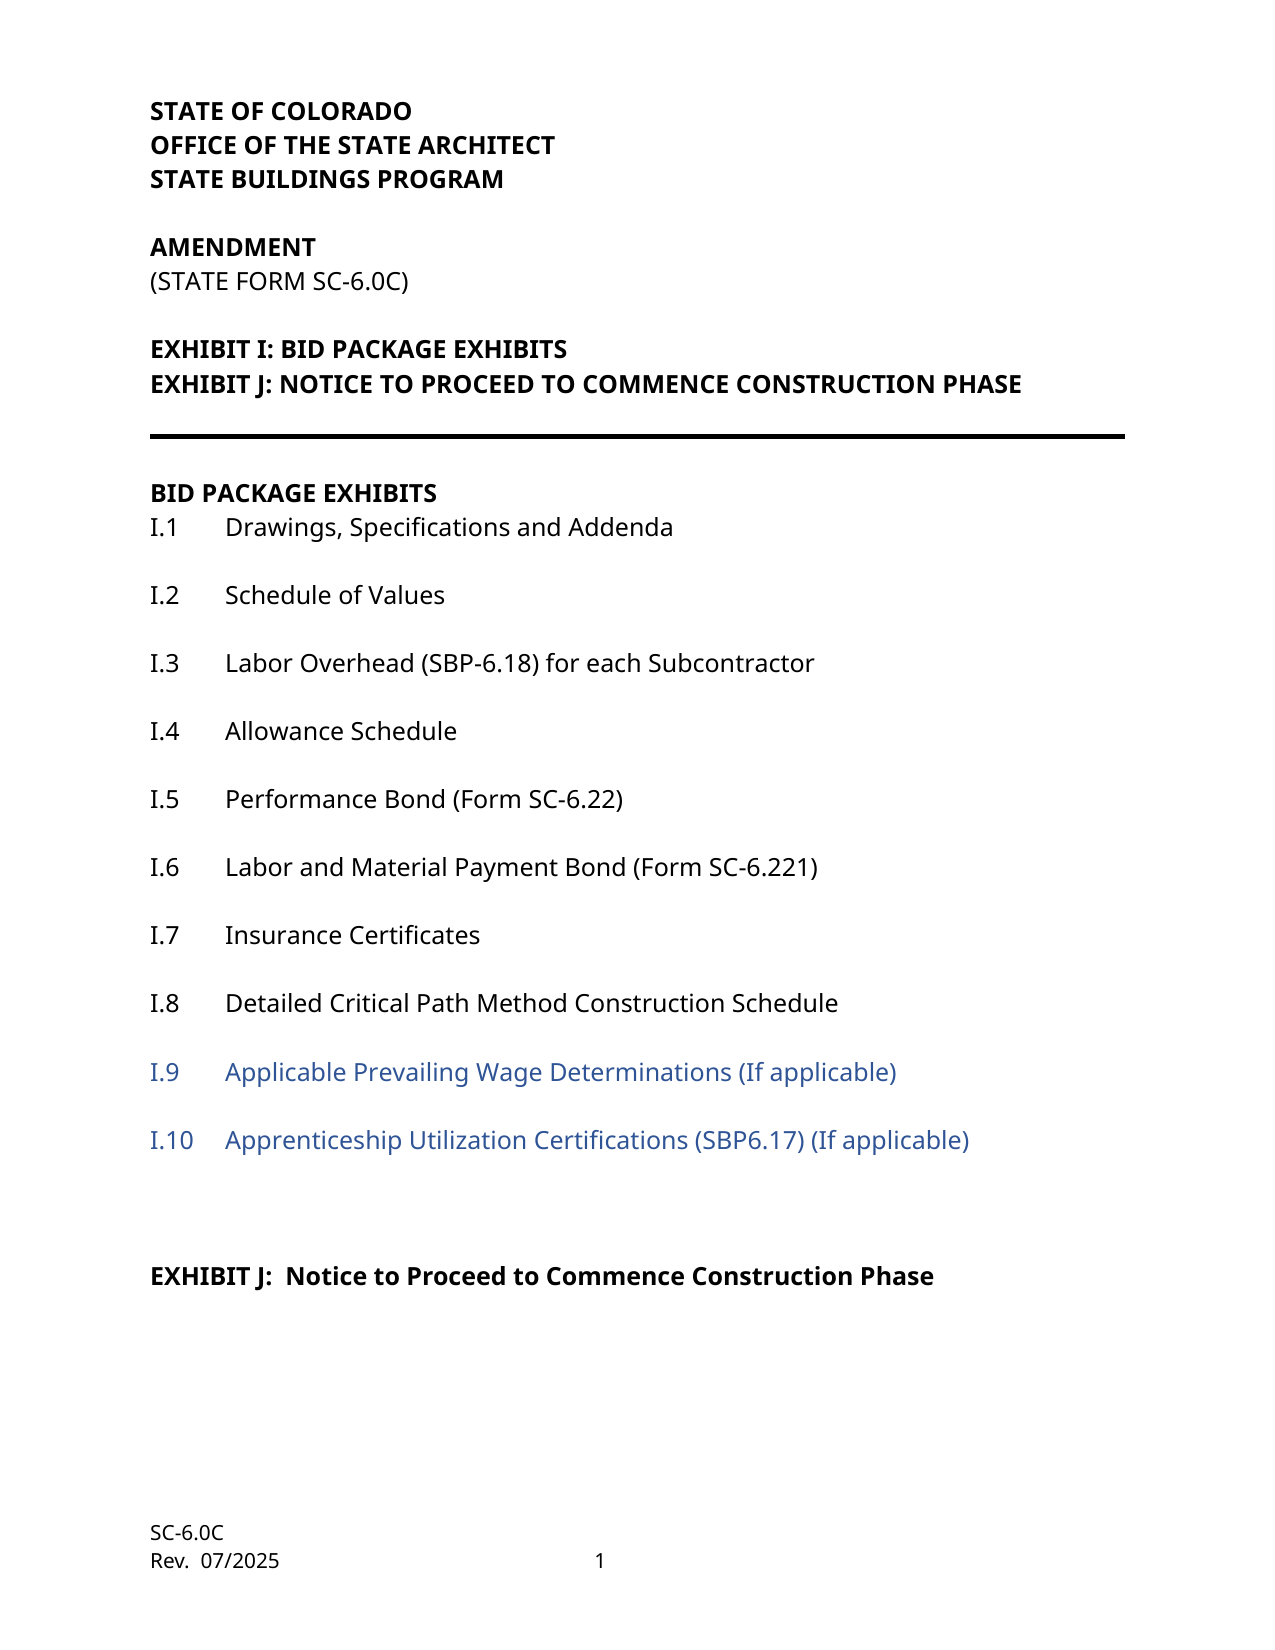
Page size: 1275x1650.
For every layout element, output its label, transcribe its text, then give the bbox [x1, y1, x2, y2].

text (STATE FORM SC-6.0C) [150, 264, 1125, 298]
text STATE OF COLORADO [150, 94, 1125, 128]
text I.4 Allowance Schedule [150, 714, 1125, 748]
text I.6 Labor and Material Payment Bond (Form SC-6.221) [150, 850, 1125, 884]
text I.8 Detailed Critical Path Method Construction Schedule [150, 986, 1125, 1020]
text I.1 Drawings, Specifications and Addenda [150, 509, 1125, 543]
text I.2 Schedule of Values [150, 577, 1125, 611]
text I.7 Insurance Certificates [150, 918, 1125, 952]
text EXHIBIT I: BID PACKAGE EXHIBITS [150, 332, 1125, 366]
text AMENDMENT [150, 230, 1125, 264]
text BID PACKAGE EXHIBITS [150, 475, 1125, 509]
text OFFICE OF THE STATE ARCHITECT [150, 128, 1125, 162]
text I.9 Applicable Prevailing Wage Determinations (If applicable) [150, 1054, 1125, 1088]
text I.10 Apprenticeship Utilization Certifications (SBP6.17) (If applicable) [150, 1122, 1125, 1156]
text I.5 Performance Bond (Form SC-6.22) [150, 782, 1125, 816]
text STATE BUILDINGS PROGRAM [150, 162, 1125, 196]
text I.3 Labor Overhead (SBP-6.18) for each Subcontractor [150, 646, 1125, 679]
text EXHIBIT J: NOTICE TO PROCEED TO COMMENCE CONSTRUCTION PHASE [150, 366, 1125, 400]
text EXHIBIT J: Notice to Proceed to Commence Construction Phase [150, 1259, 1125, 1293]
